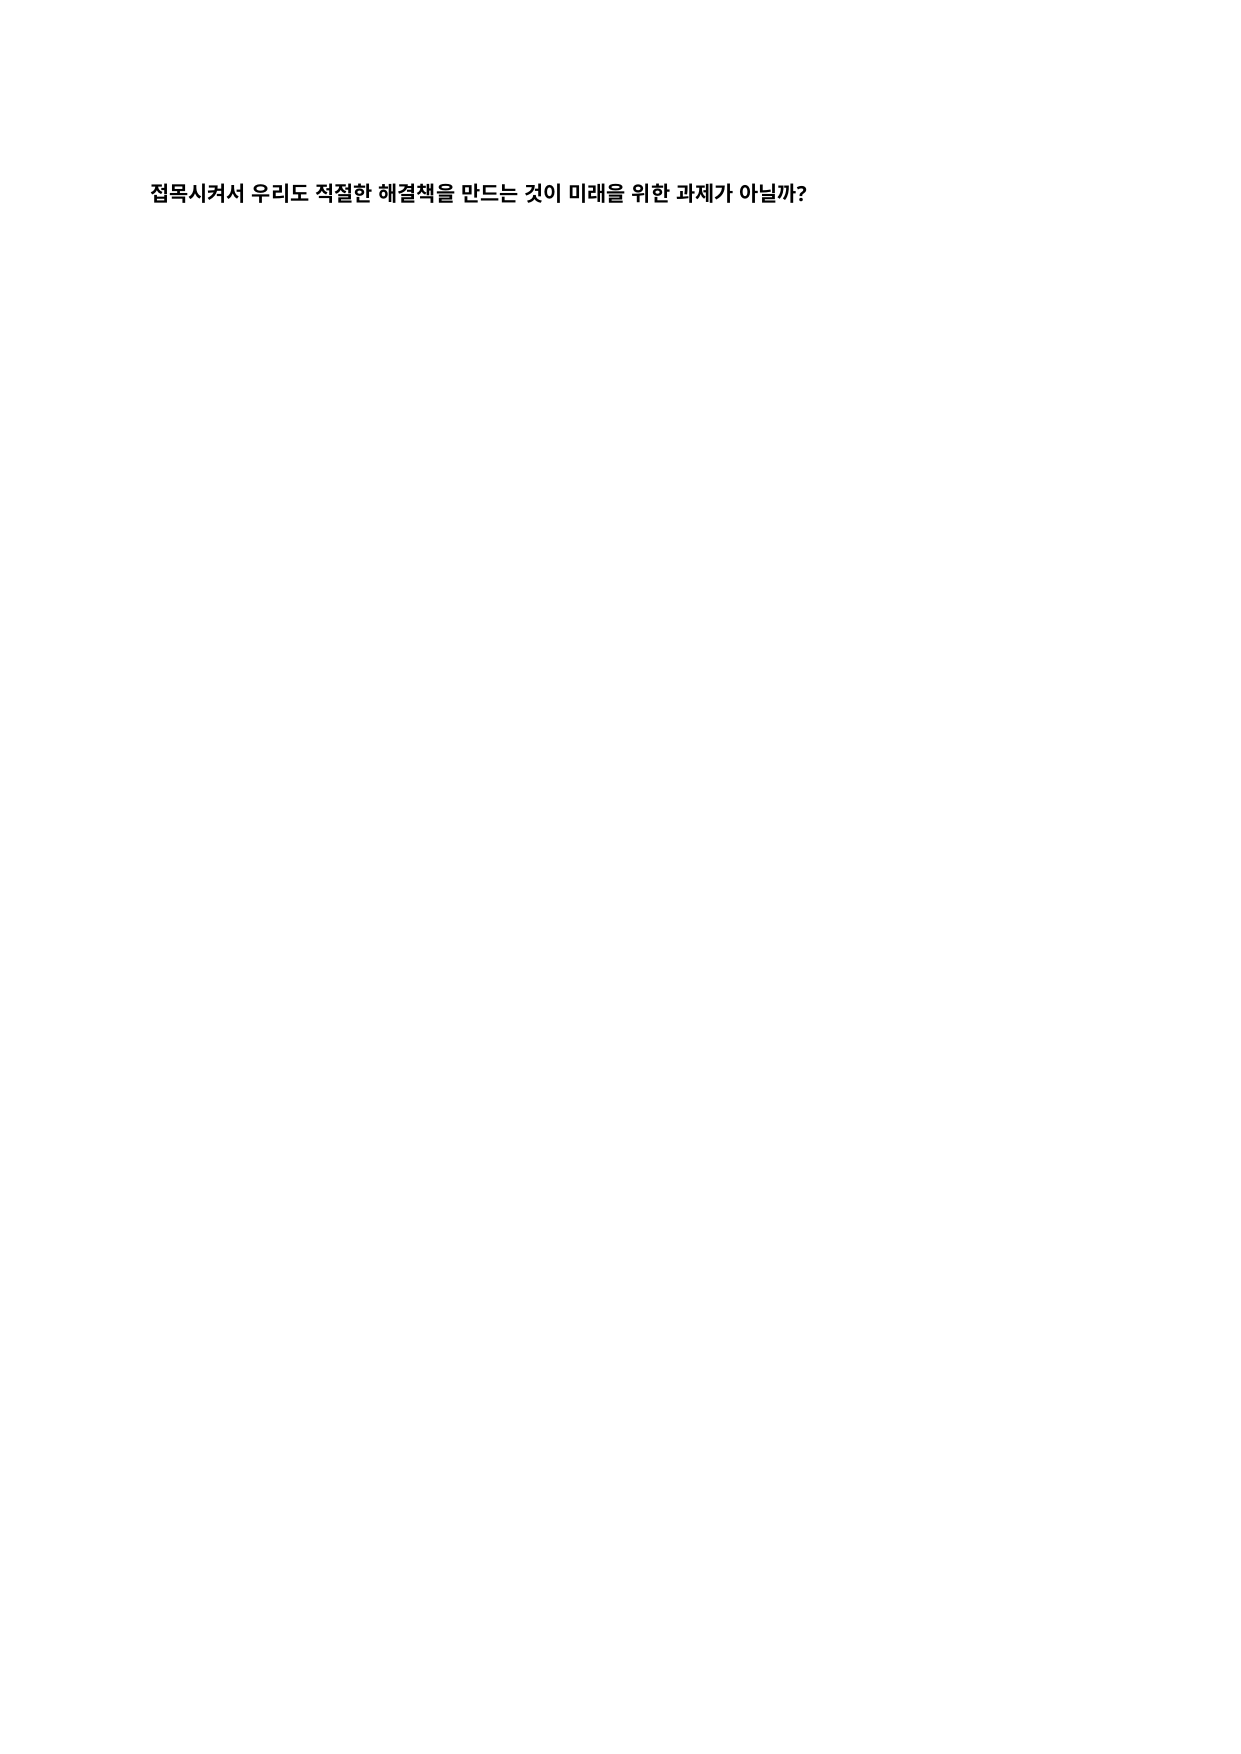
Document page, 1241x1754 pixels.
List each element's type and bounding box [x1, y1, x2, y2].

text [150, 177, 1090, 207]
